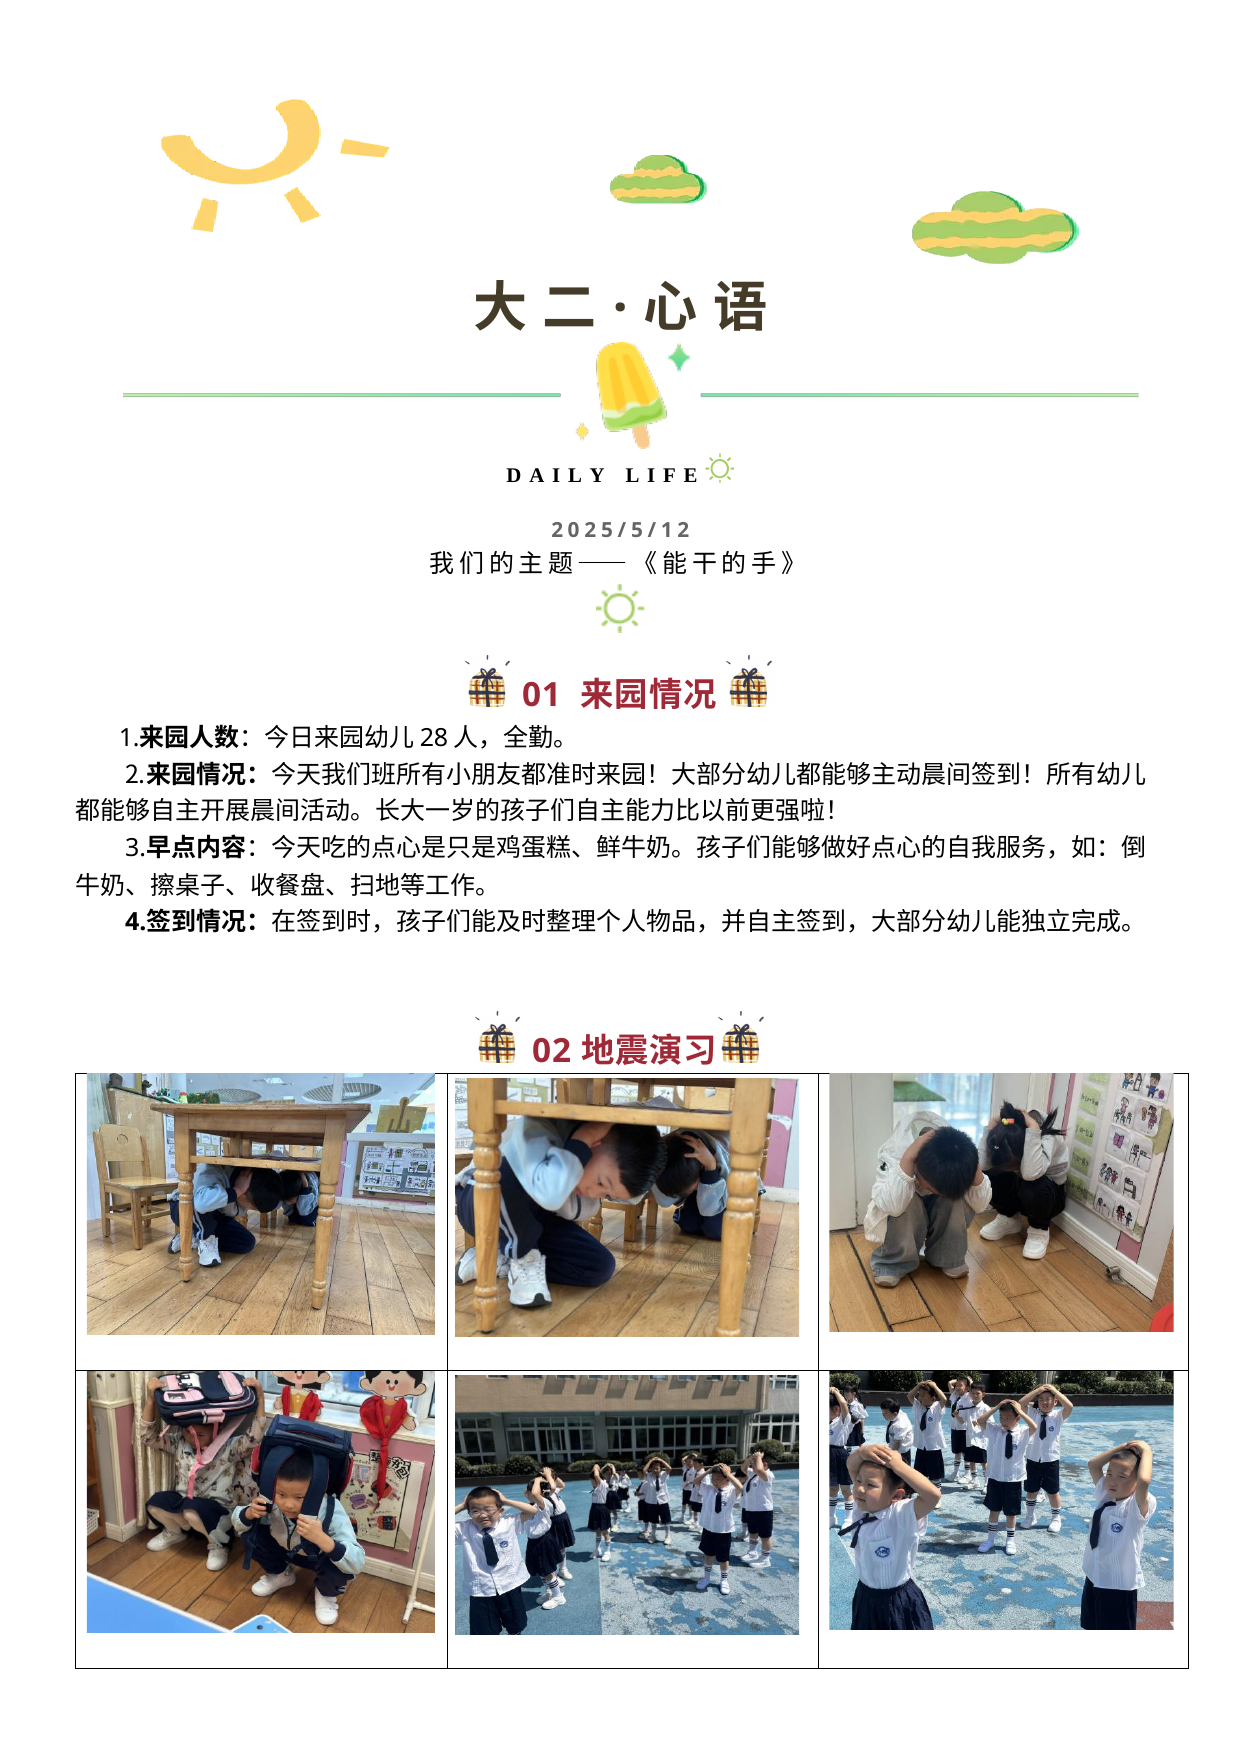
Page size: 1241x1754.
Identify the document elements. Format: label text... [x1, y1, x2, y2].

table_cell [448, 1371, 818, 1668]
picture [86, 1073, 435, 1335]
picture [717, 1011, 769, 1063]
table_header [448, 1074, 818, 1370]
text 3.早点内容：今天吃的点心是只是鸡蛋糕、鲜牛奶。孩子们能够做好点心的自我服务，如：倒牛奶、擦桌子、收餐盘、扫地等工作。 [75, 827, 1165, 902]
picture [455, 1078, 800, 1337]
text 1.来园人数：今日来园幼儿28人，全勤。 [118, 717, 1165, 754]
picture [161, 99, 1079, 264]
text 2.来园情况：今天我们班所有小朋友都准时来园！大部分幼儿都能够主动晨间签到！所有幼儿都能够自主开展晨间活动。长大一岁的孩子们自主能力比以前更强啦！ [75, 754, 1165, 827]
text 大二·心语 [75, 264, 1165, 343]
text 01 来园情况 [75, 656, 1165, 717]
table_cell [819, 1371, 1188, 1668]
picture [725, 655, 777, 707]
picture [464, 655, 515, 707]
table_cell [76, 1371, 447, 1668]
picture [455, 1375, 800, 1635]
picture [705, 453, 734, 483]
picture [474, 1011, 525, 1063]
text 4.签到情况：在签到时，孩子们能及时整理个人物品，并自主签到，大部分幼儿能独立完成。 [75, 902, 1165, 938]
table_header 02 地震演习 [103, 1012, 1140, 1073]
table_header [819, 1074, 1188, 1370]
text 2025/5/12 [75, 515, 1165, 544]
picture [829, 1073, 1174, 1332]
picture [86, 1371, 435, 1633]
picture [123, 342, 1139, 449]
text 我们的主题——《能干的手》 [75, 544, 1165, 580]
picture [596, 584, 645, 633]
picture [829, 1371, 1174, 1630]
table_header [76, 1074, 447, 1370]
